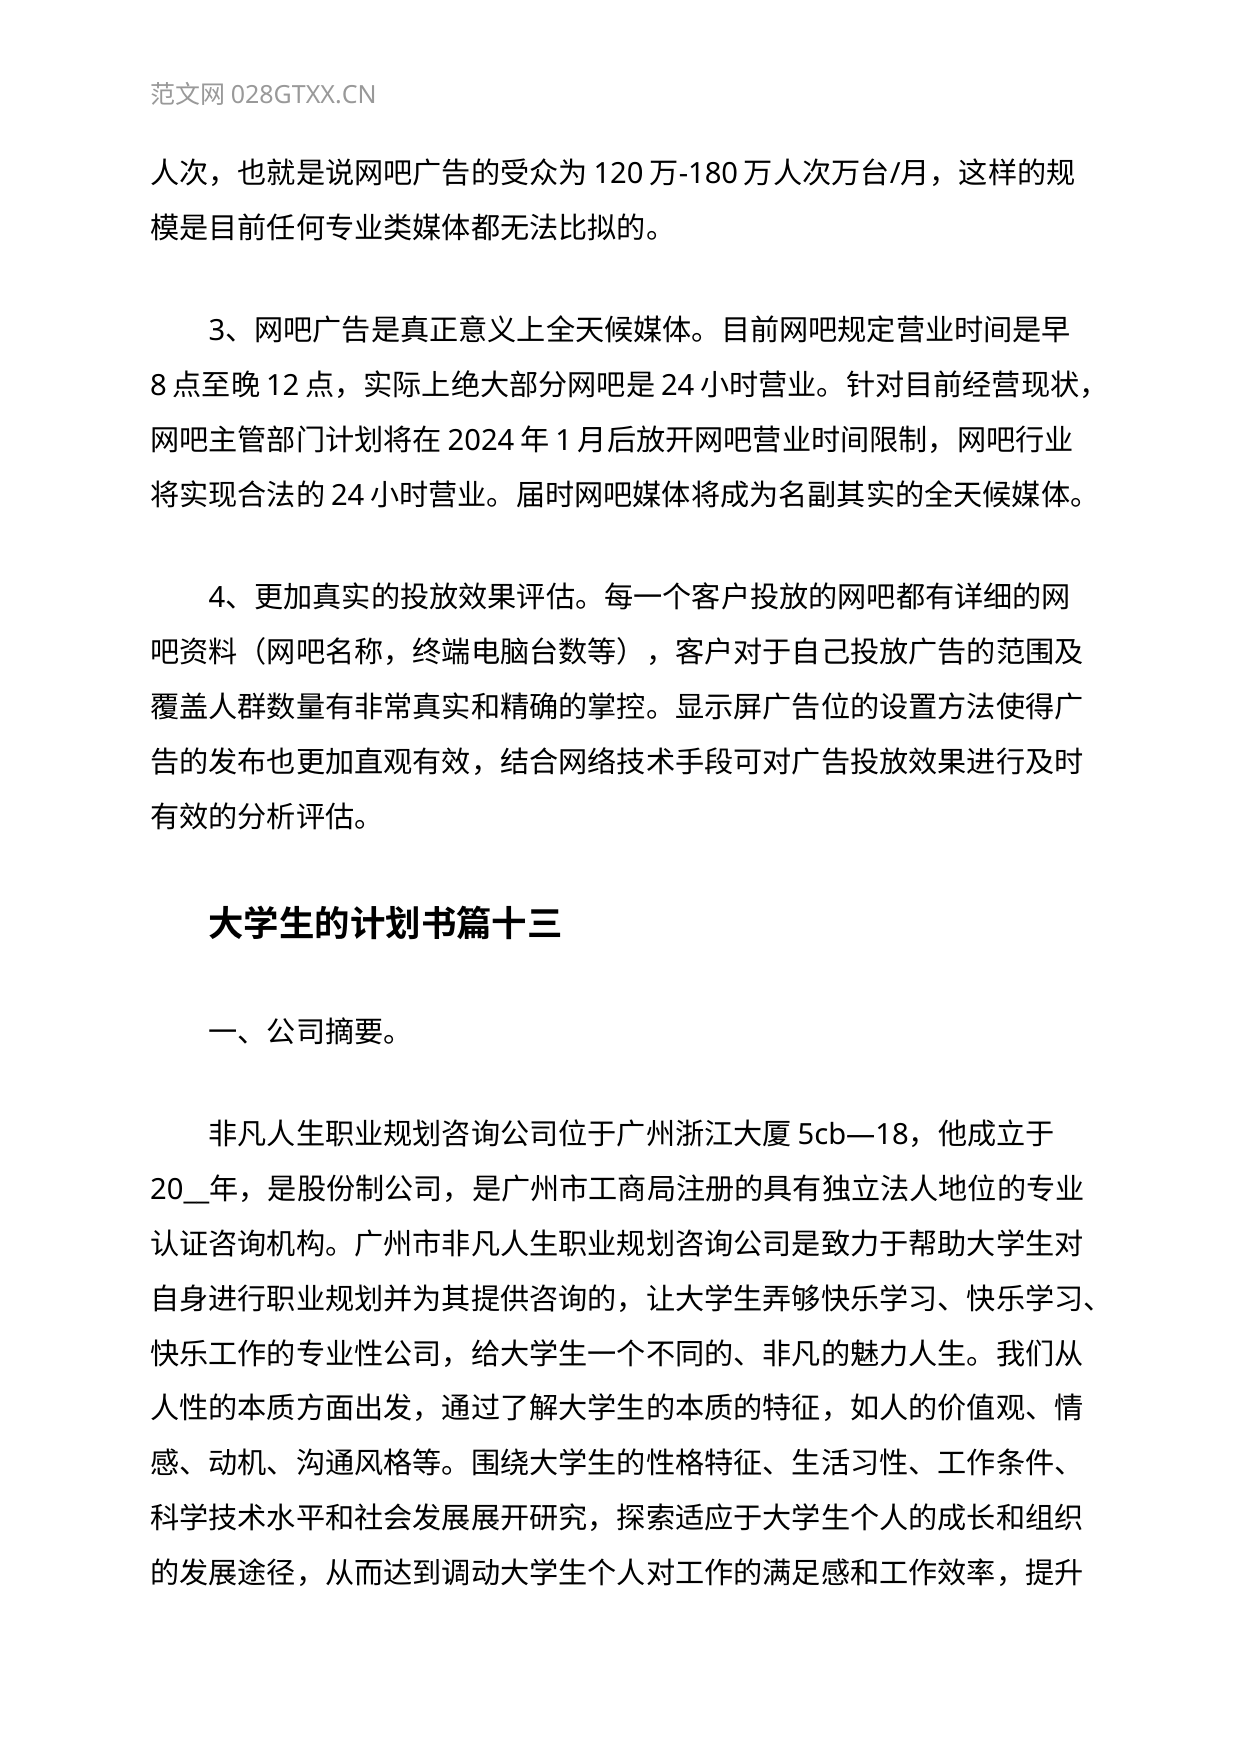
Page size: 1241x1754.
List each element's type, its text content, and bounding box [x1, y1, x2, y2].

text 4、更加真实的投放效果评估。每一个客户投放的网吧都有详细的网吧资料（网吧名称，终端电脑台数等），客户对于自己投放广告的范围及覆盖人群数量有非常真实和精确的掌控。显示屏广告位的设置方法使得广告的发布也更加直观有效，结合网络技术手段可对广告投放效果进行及时有效的分析评估。 [150, 574, 1090, 836]
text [150, 1110, 1090, 1592]
text 大学生的计划书篇十三 [150, 895, 1090, 946]
text 3、网吧广告是真正意义上全天候媒体。目前网吧规定营业时间是早8点至晚12点，实际上绝大部分网吧是24小时营业。针对目前经营现状，网吧主管部门计划将在2024年1月后放开网吧营业时间限制，网吧行业将实现合法的24小时营业。届时网吧媒体将成为名副其实的全天候媒体。 [150, 307, 1090, 514]
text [150, 150, 1090, 247]
text 一、公司摘要。 [150, 1009, 1090, 1051]
